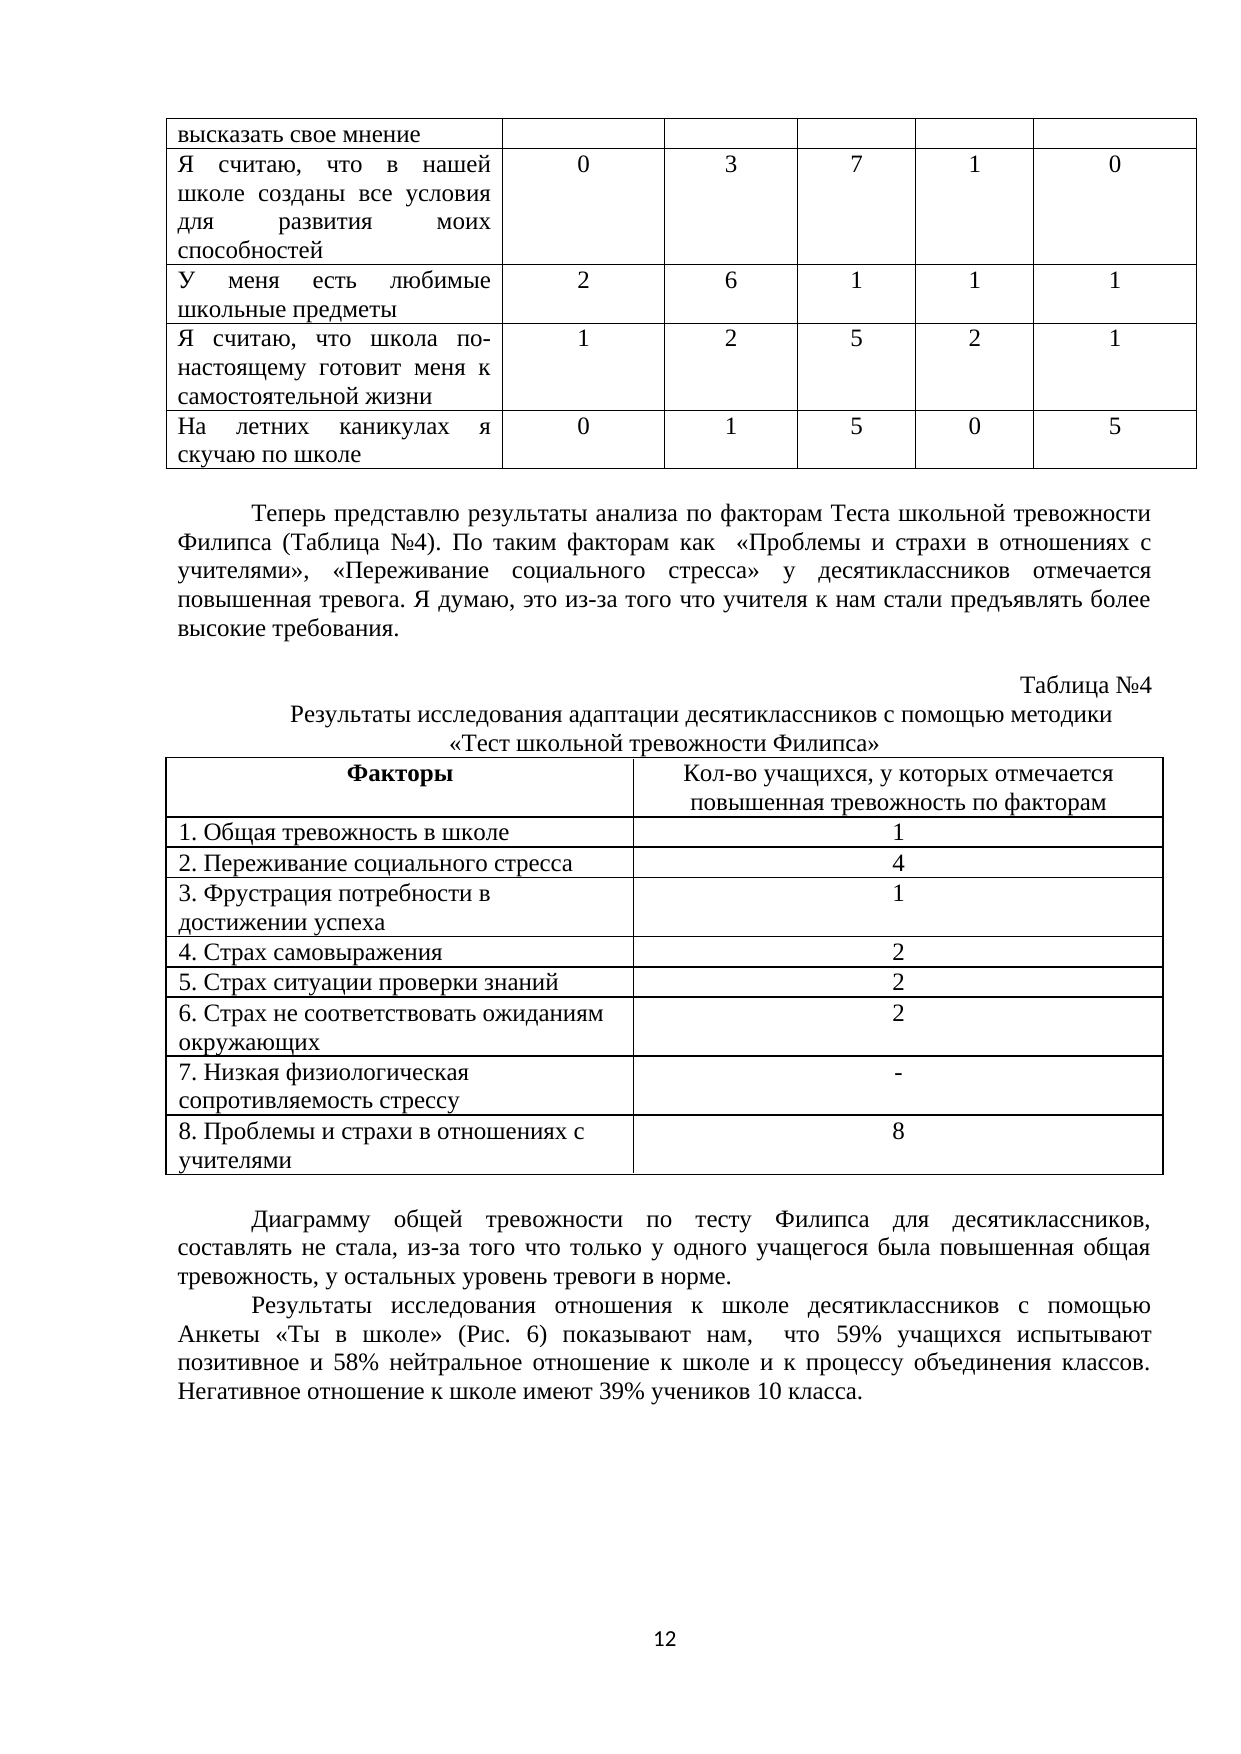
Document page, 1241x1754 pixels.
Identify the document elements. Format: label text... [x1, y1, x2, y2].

table_cell 6. Страх не соответствовать ожиданиям окружающих [167, 998, 633, 1055]
text Таблица №4 [177, 671, 1152, 699]
table_cell 5 [798, 411, 915, 468]
table_cell 1 [1034, 324, 1196, 410]
table_cell 4. Страх самовыражения [167, 937, 633, 966]
text Результаты исследования адаптации десятиклассников с помощью методики «Тест школьной тревожности Филипса» [177, 699, 1152, 757]
table_cell 3 [665, 149, 797, 264]
table_cell 1 [916, 149, 1033, 264]
table_cell 7 [798, 149, 915, 264]
table_cell 0 [1034, 149, 1196, 264]
table_cell 2 [503, 265, 664, 322]
table_cell 2 [634, 937, 1162, 966]
table_cell 1 [503, 324, 664, 410]
text Результаты исследования отношения к школе десятиклассников с помощью Анкеты «Ты в школе» (Рис. 6) показывают нам, что 59% учащихся испытывают позитивное и 58% нейтральное отношение к школе и к процессу объединения классов. Негативное отношение к школе имеют 39% учеников 10 класса. [177, 1290, 1152, 1405]
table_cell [167, 119, 502, 148]
table_cell 1 [1034, 265, 1196, 322]
table_cell 5. Страх ситуации проверки знаний [167, 968, 633, 996]
text Диаграмму общей тревожности по тесту Филипса для десятиклассников, составлять не стала, из-за того что только у одного учащегося была повышенная общая тревожность, у остальных уровень тревоги в норме. [177, 1204, 1152, 1290]
table_cell На летних каникулах я скучаю по школе [167, 411, 502, 468]
table_cell 2 [634, 998, 1162, 1055]
text Теперь представлю результаты анализа по факторам Теста школьной тревожности Филипса (Таблица №4). По таким факторам как «Проблемы и страхи в отношениях с учителями», «Переживание социального стресса» у десятиклассников отмечается повышенная тревога. Я думаю, это из-за того что учителя к нам стали предъявлять более высокие требования. [177, 498, 1152, 642]
table_cell 2 [665, 119, 797, 148]
table_cell 1 [665, 411, 797, 468]
table_cell 5 [1034, 411, 1196, 468]
table_cell 0 [1034, 119, 1196, 148]
table_cell 2 [665, 324, 797, 410]
table_cell 0 [916, 411, 1033, 468]
table_cell - [634, 1057, 1162, 1114]
table_cell 2 [634, 968, 1162, 996]
table_cell 1 [916, 265, 1033, 322]
table_cell 2 [798, 119, 915, 148]
table_cell 1. Общая тревожность в школе [167, 818, 633, 846]
table_cell 5 [798, 324, 915, 410]
table_cell 4 [634, 848, 1162, 877]
table_cell 2. Переживание социального стресса [167, 848, 633, 877]
table_cell 7. Низкая физиологическая сопротивляемость стрессу [167, 1057, 633, 1114]
table_cell У меня есть любимые школьные предметы [167, 265, 502, 322]
table_cell Я считаю, что в нашей школе созданы все условия для развития моих способностей [167, 149, 502, 264]
table_cell 0 [503, 411, 664, 468]
table_cell 0 [503, 149, 664, 264]
table_cell 1 [634, 818, 1162, 846]
table_cell 6 [665, 265, 797, 322]
table_cell 3 [916, 119, 1033, 148]
table_cell 4 [503, 119, 664, 148]
table_cell 2 [916, 324, 1033, 410]
table_cell 1 [634, 878, 1162, 936]
table_cell 8 [634, 1116, 1162, 1173]
table_cell 3. Фрустрация потребности в достижении успеха [167, 878, 633, 936]
table_cell 1 [798, 265, 915, 322]
table_header Кол-во учащихся, у которых отмечается повышенная тревожность по факторам [634, 758, 1162, 816]
table_cell 8. Проблемы и страхи в отношениях с учителями [167, 1116, 633, 1173]
table_header Факторы [167, 758, 633, 816]
table_cell Я считаю, что школа по-настоящему готовит меня к самостоятельной жизни [167, 324, 502, 410]
